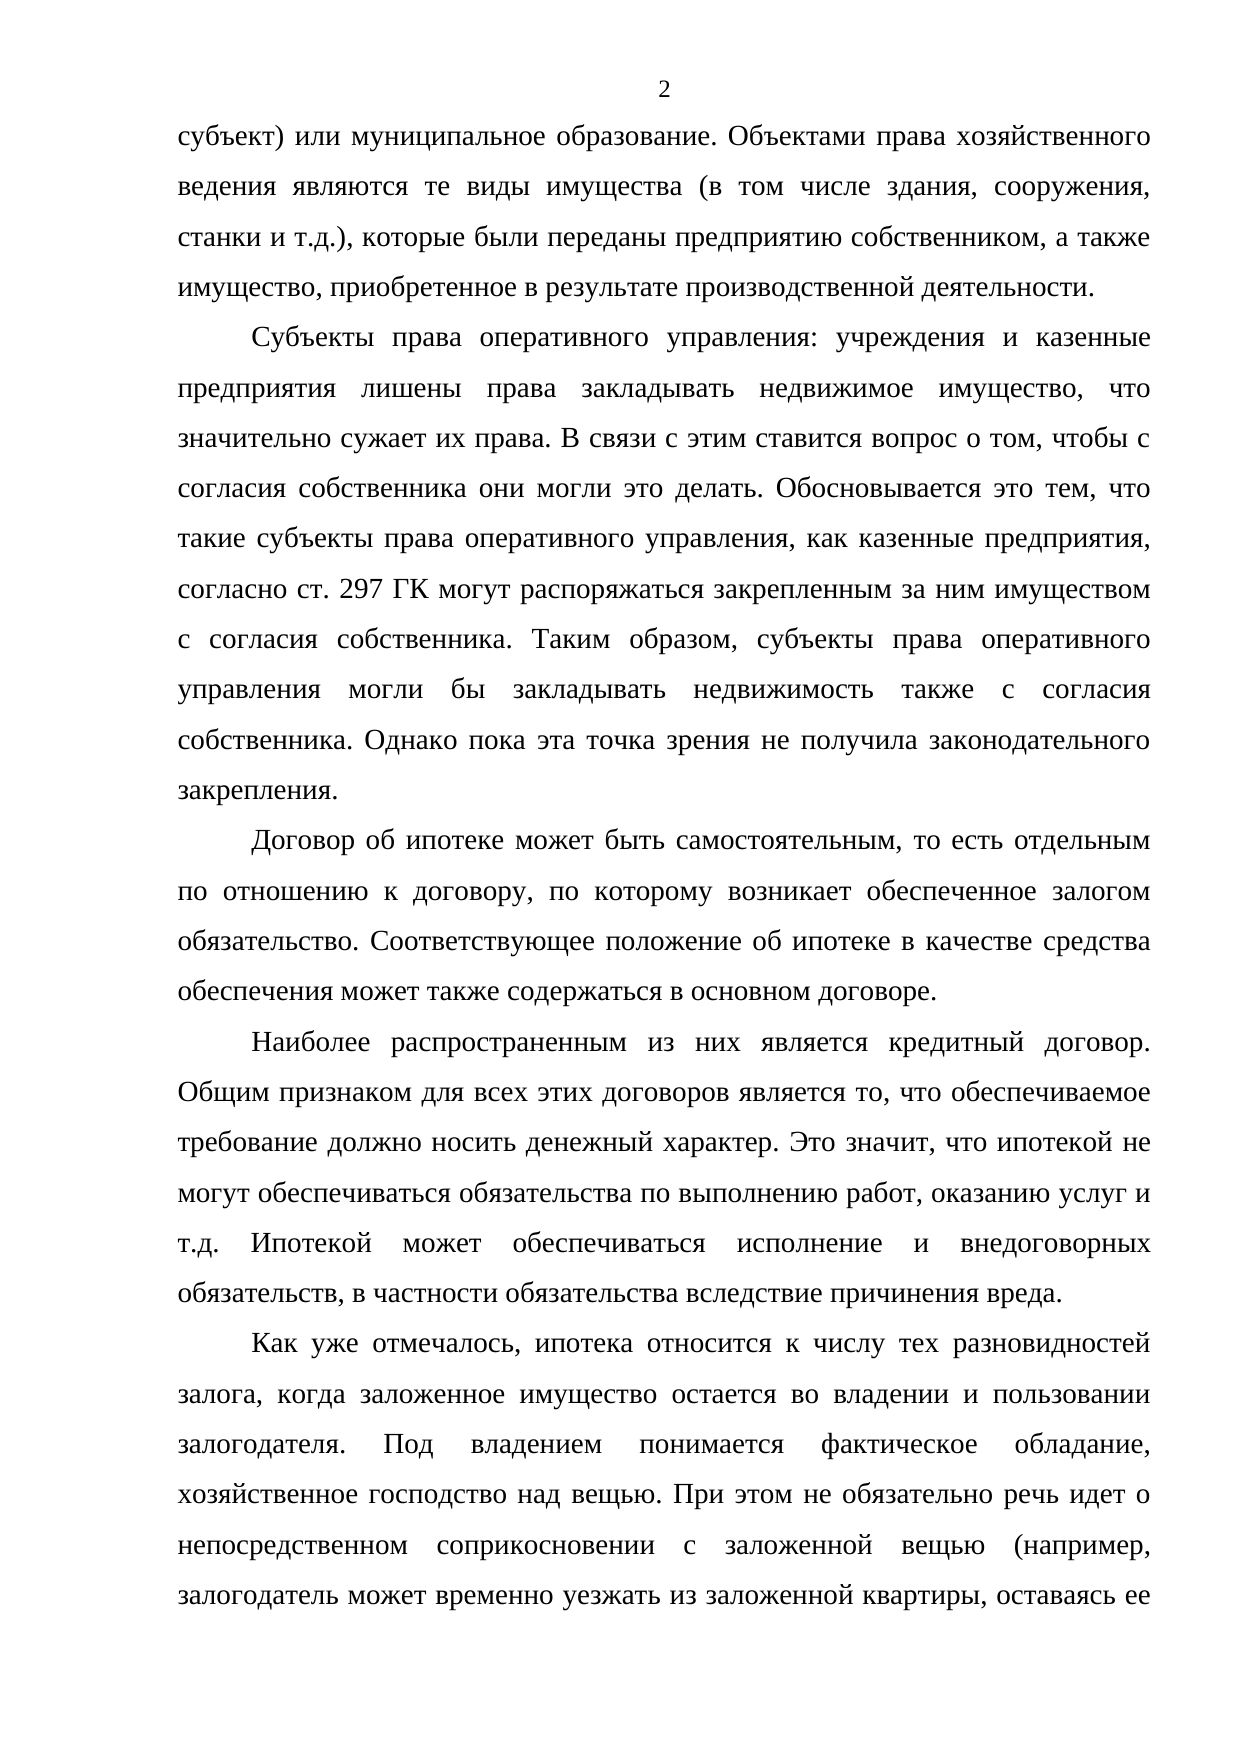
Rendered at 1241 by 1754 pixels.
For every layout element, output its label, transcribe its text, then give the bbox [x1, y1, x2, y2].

text Договор об ипотеке может быть самостоятельным, то есть отдельным по отношению к договору, по которому возникает обеспеченное залогом обязательство. Соответствующее положение об ипотеке в качестве средства обеспечения может также содержаться в основном договоре. [177, 822, 1152, 1007]
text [177, 118, 1152, 303]
text Наиболее распространенным из них является кредитный договор. Общим признаком для всех этих договоров является то, что обеспечиваемое требование должно носить денежный характер. Это значит, что ипотекой не могут обеспечиваться обязательства по выполнению работ, оказанию услуг и т.д. Ипотекой может обеспечиваться исполнение и внедоговорных обязательств, в частности обязательства вследствие причинения вреда. [177, 1024, 1152, 1309]
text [177, 1326, 1152, 1611]
text Субъекты права оперативного управления: учреждения и казенные предприятия лишены права закладывать недвижимое имущество, что значительно сужает их права. В связи с этим ставится вопрос о том, чтобы с согласия собственника они могли это делать. Обосновывается это тем, что такие субъекты права оперативного управления, как казенные предприятия, согласно ст. 297 ГК могут распоряжаться закрепленным за ним имуществом с согласия собственника. Таким образом, субъекты права оперативного управления могли бы закладывать недвижимость также с согласия собственника. Однако пока эта точка зрения не получила законодательного закрепления. [177, 319, 1152, 806]
